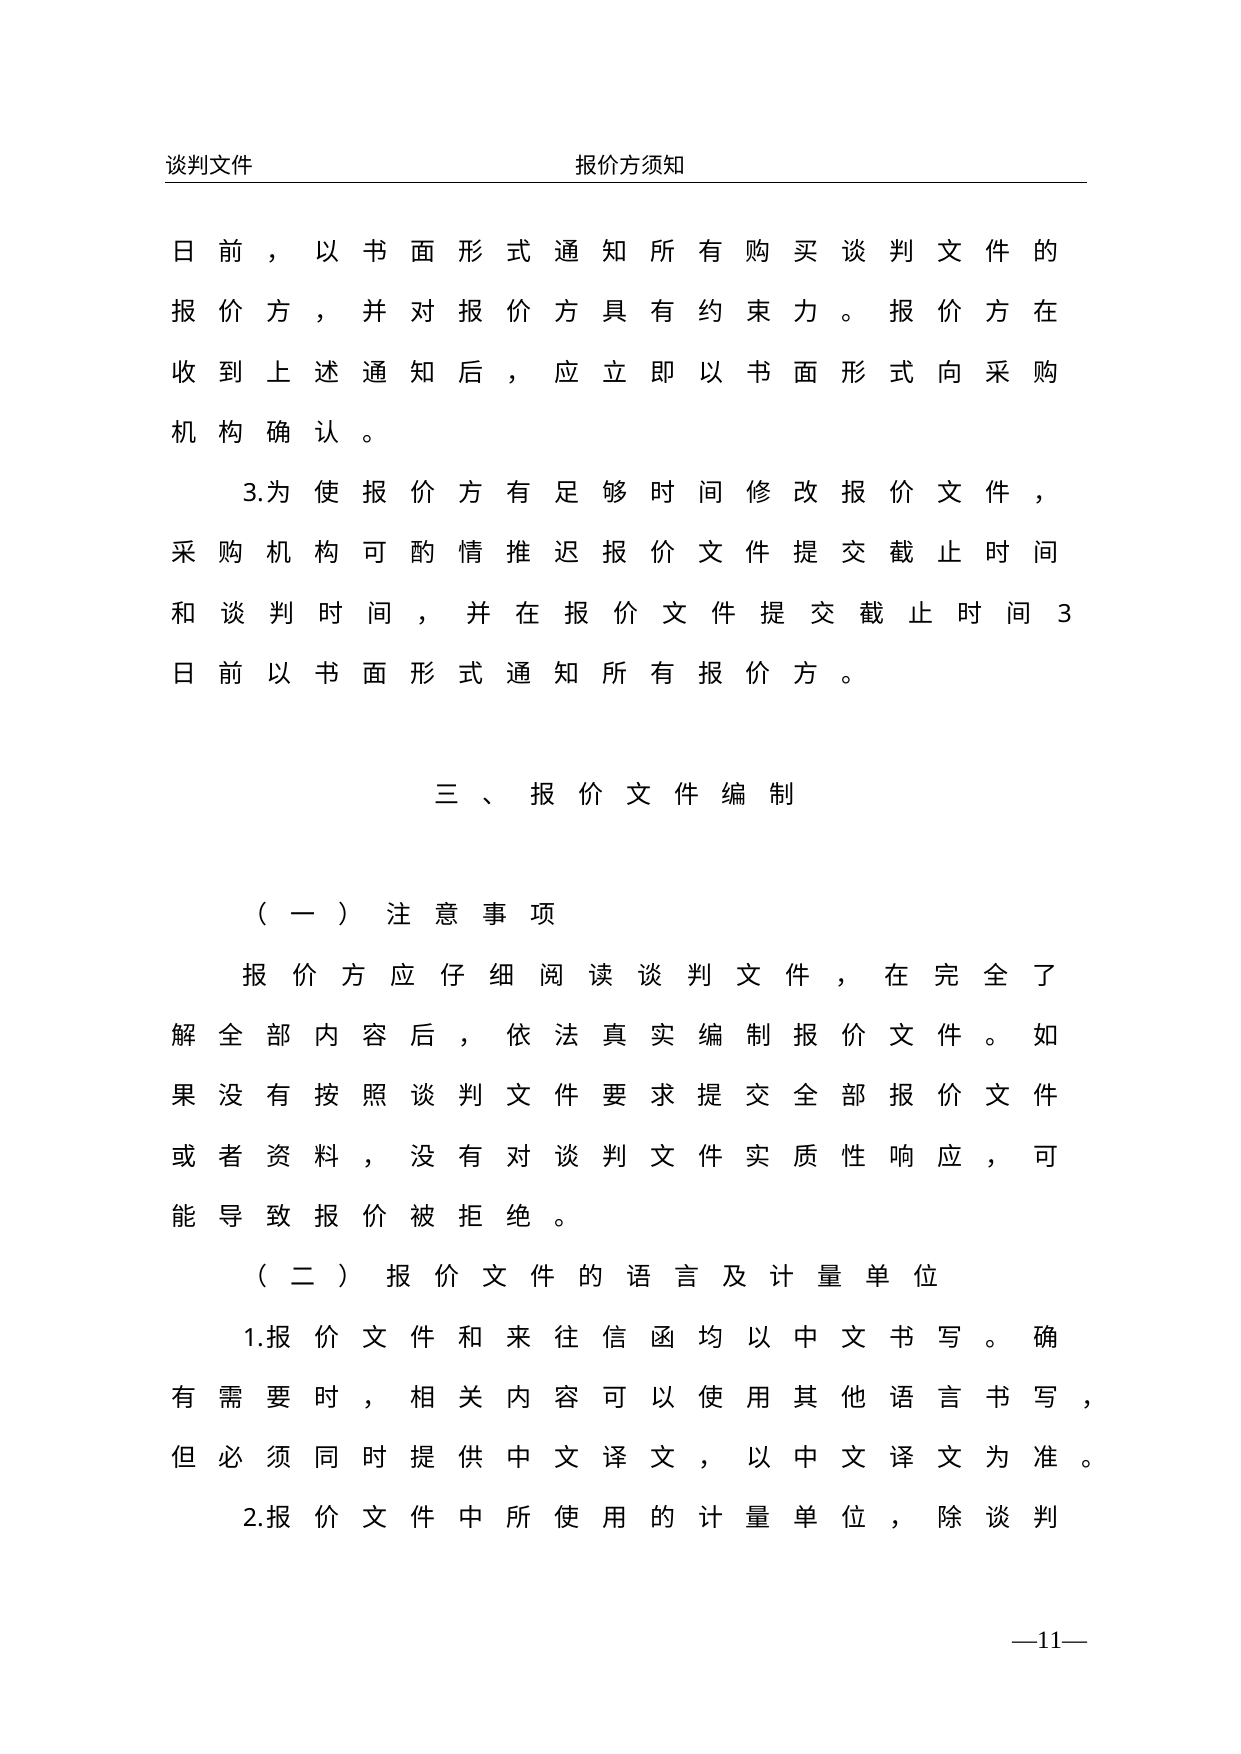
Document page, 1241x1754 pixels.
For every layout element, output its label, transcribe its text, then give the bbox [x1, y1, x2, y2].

text 1.报价文件和来往信函均以中文书写。确有需要时，相关内容可以使用其他语言书写，但必须同时提供中文译文，以中文译文为准。 [171, 1305, 1081, 1486]
text （一）注意事项 [171, 883, 1081, 943]
text 3.为使报价方有足够时间修改报价文件，采购机构可酌情推迟报价文件提交截止时间和谈判时间，并在报价文件提交截止时间3日前以书面形式通知所有报价方。 [171, 461, 1081, 702]
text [171, 219, 1081, 461]
text 报价方应仔细阅读谈判文件，在完全了解全部内容后，依法真实编制报价文件。如果没有按照谈判文件要求提交全部报价文件或者资料，没有对谈判文件实质性响应，可能导致报价被拒绝。 [171, 943, 1081, 1245]
text 三、报价文件编制 [171, 762, 1081, 822]
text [171, 1486, 1081, 1546]
text （二）报价文件的语言及计量单位 [171, 1245, 1081, 1305]
